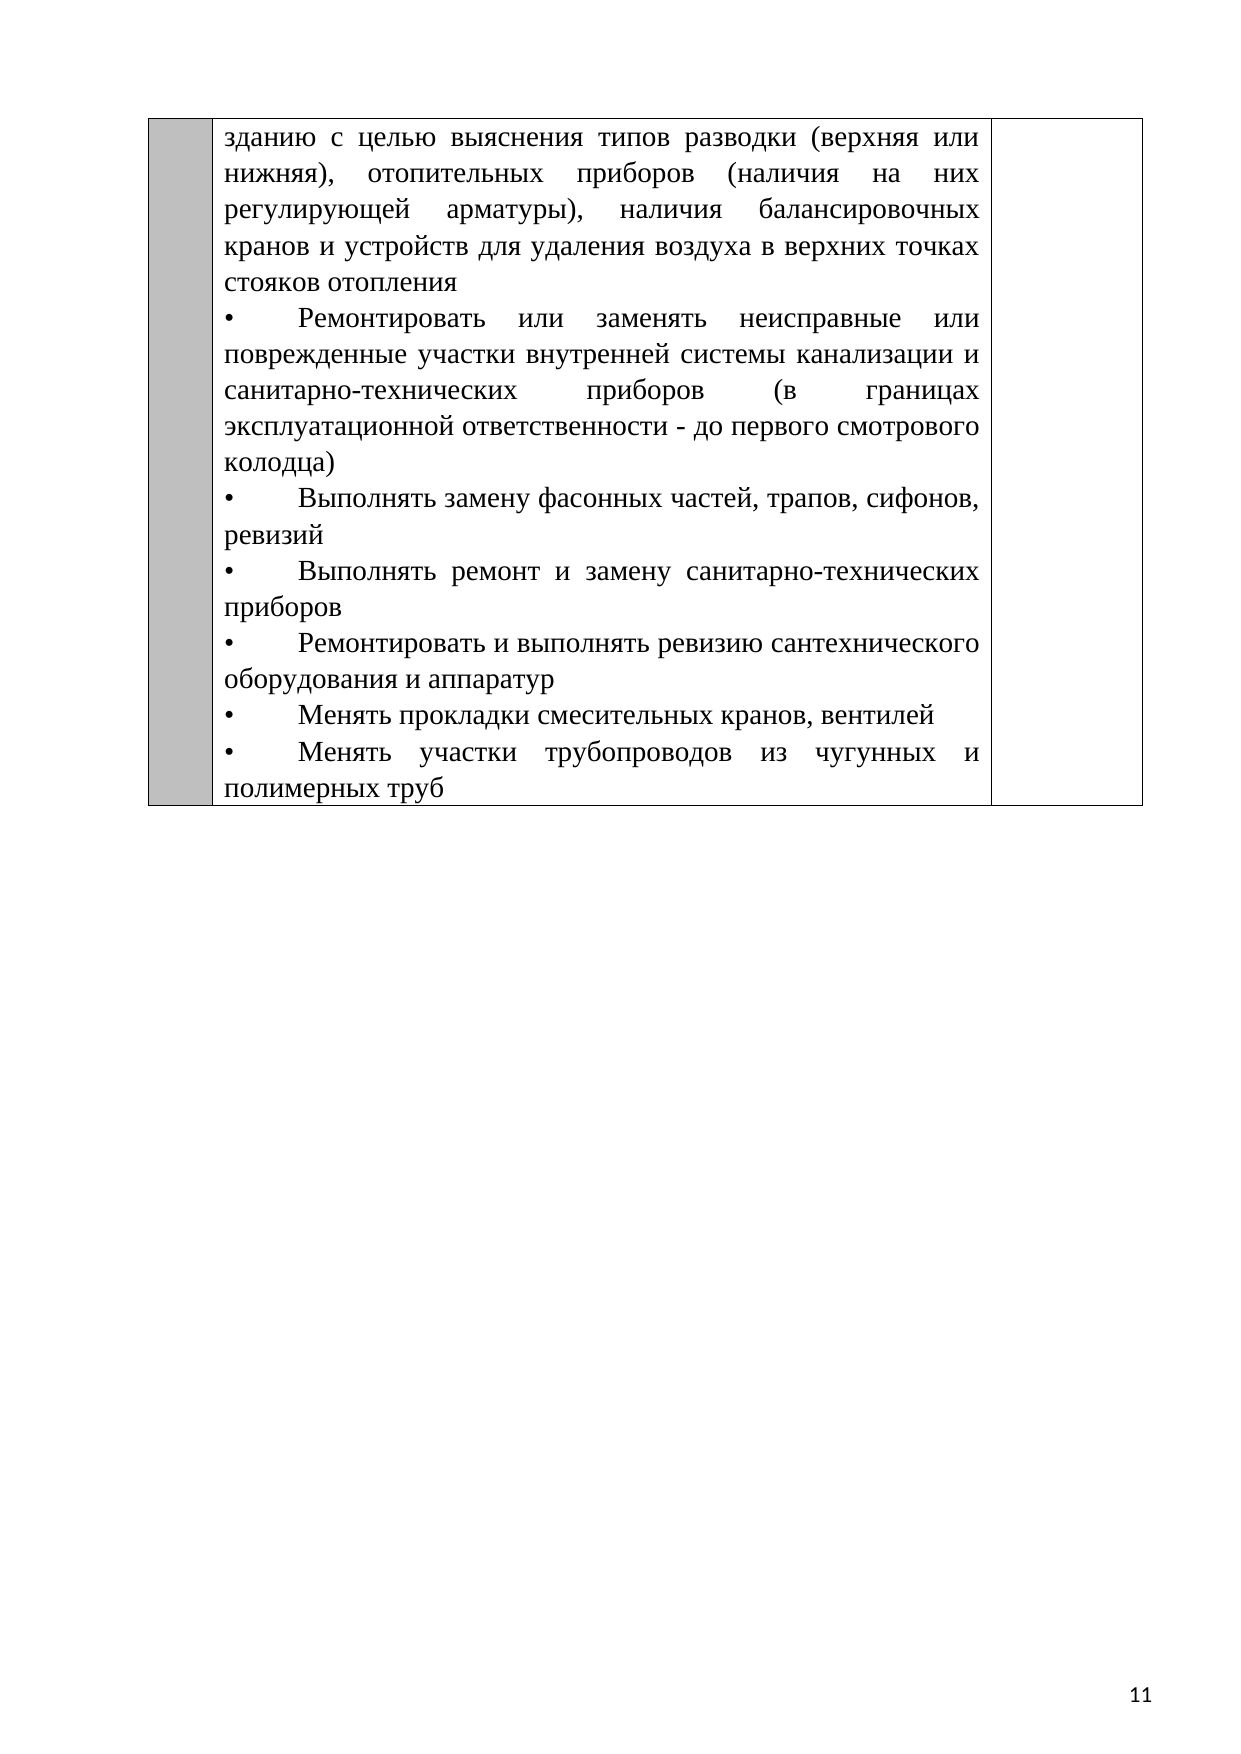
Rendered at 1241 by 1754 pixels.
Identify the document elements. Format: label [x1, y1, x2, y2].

table_cell [992, 119, 1142, 805]
table_cell [213, 119, 991, 805]
